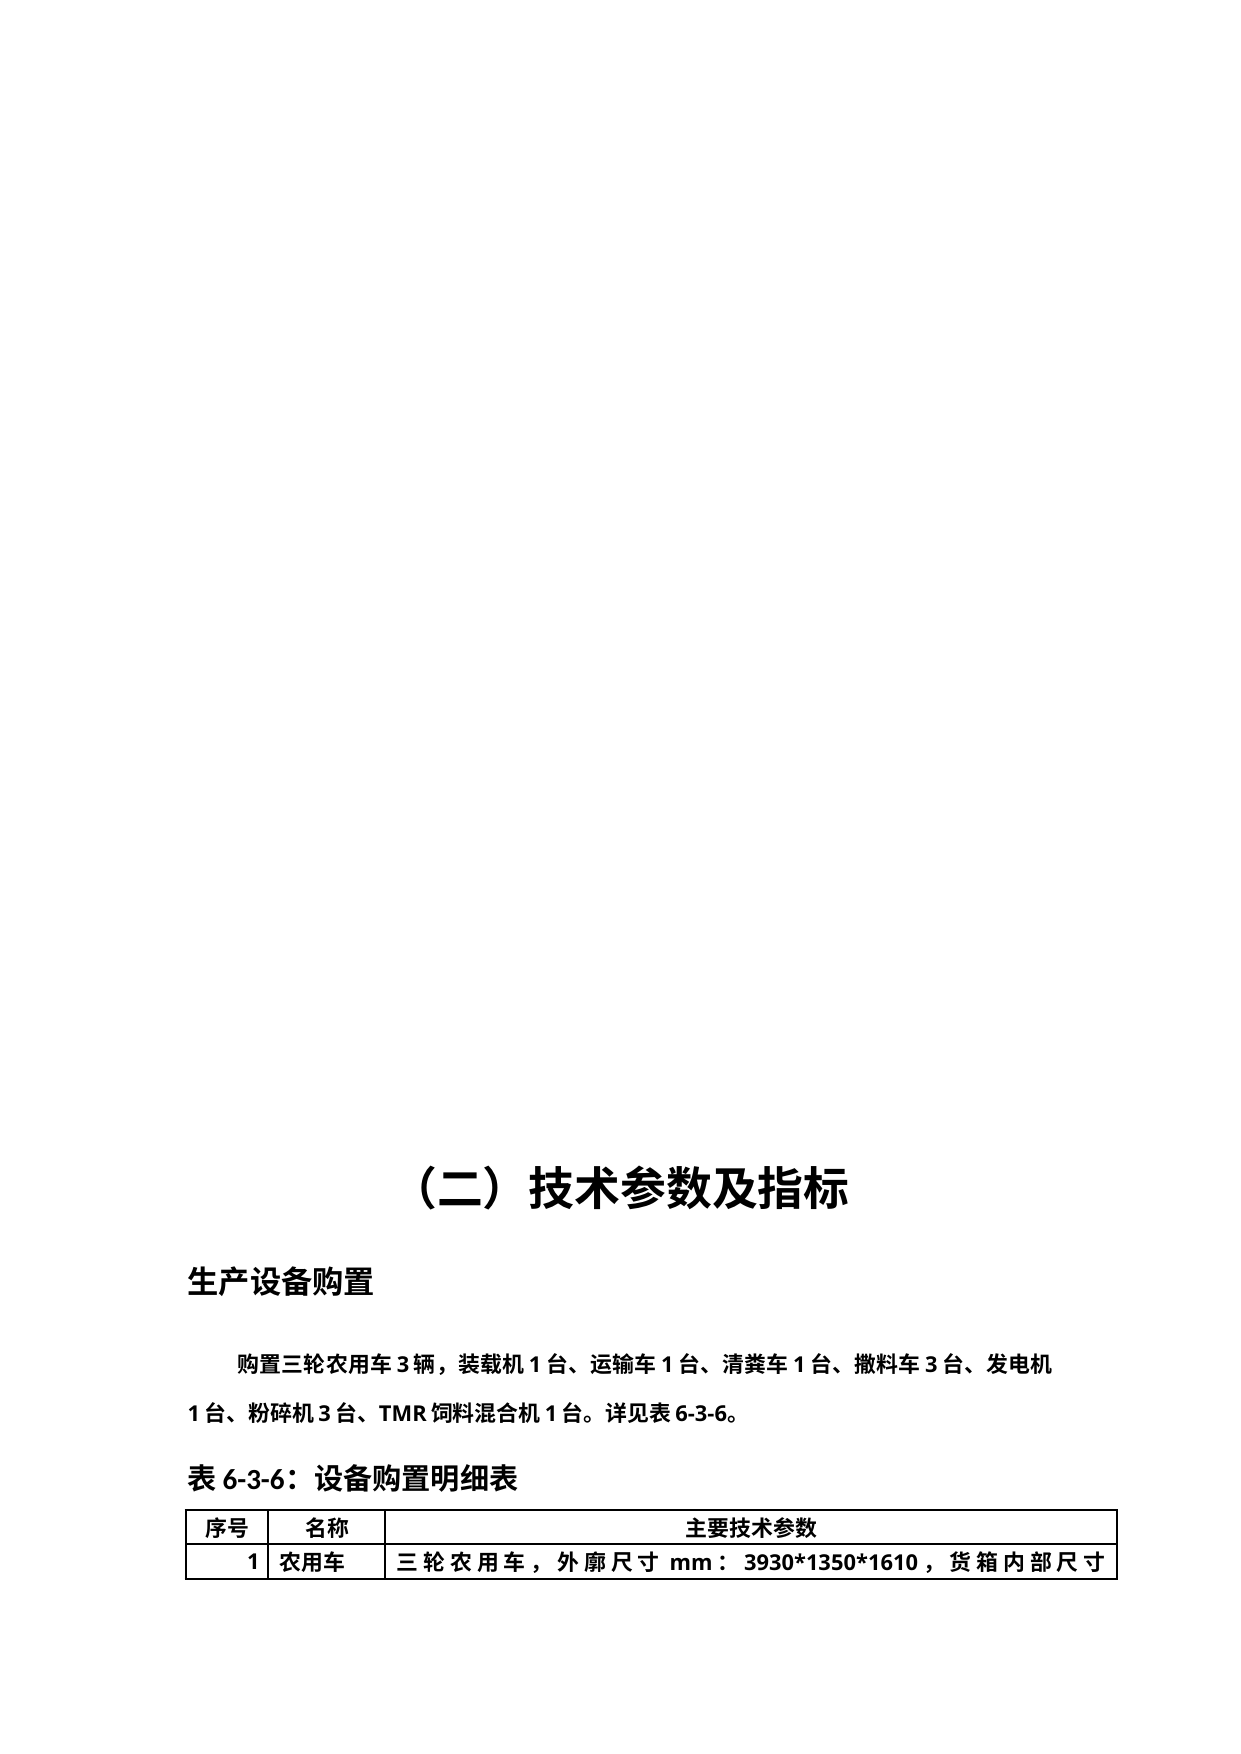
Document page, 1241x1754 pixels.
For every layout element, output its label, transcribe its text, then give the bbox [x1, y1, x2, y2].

table_header 序号 [187, 1511, 267, 1543]
table_cell 农用车 [269, 1545, 384, 1577]
text 购置三轮农用车3辆，装载机1台、运输车1台、清粪车1台、撒料车3台、发电机1台、粉碎机3台、TMR饲料混合机1台。详见表6-3-6。 [187, 1347, 1053, 1428]
subtitle 生产设备购置 [187, 1247, 1053, 1312]
table_header 主要技术参数 [386, 1511, 1116, 1543]
table_header 名称 [269, 1511, 384, 1543]
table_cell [386, 1545, 1116, 1577]
list 技术参数及指标 [187, 1137, 1053, 1234]
table_cell 1 [187, 1545, 267, 1577]
text 表6-3-6：设备购置明细表 [187, 1444, 1053, 1509]
